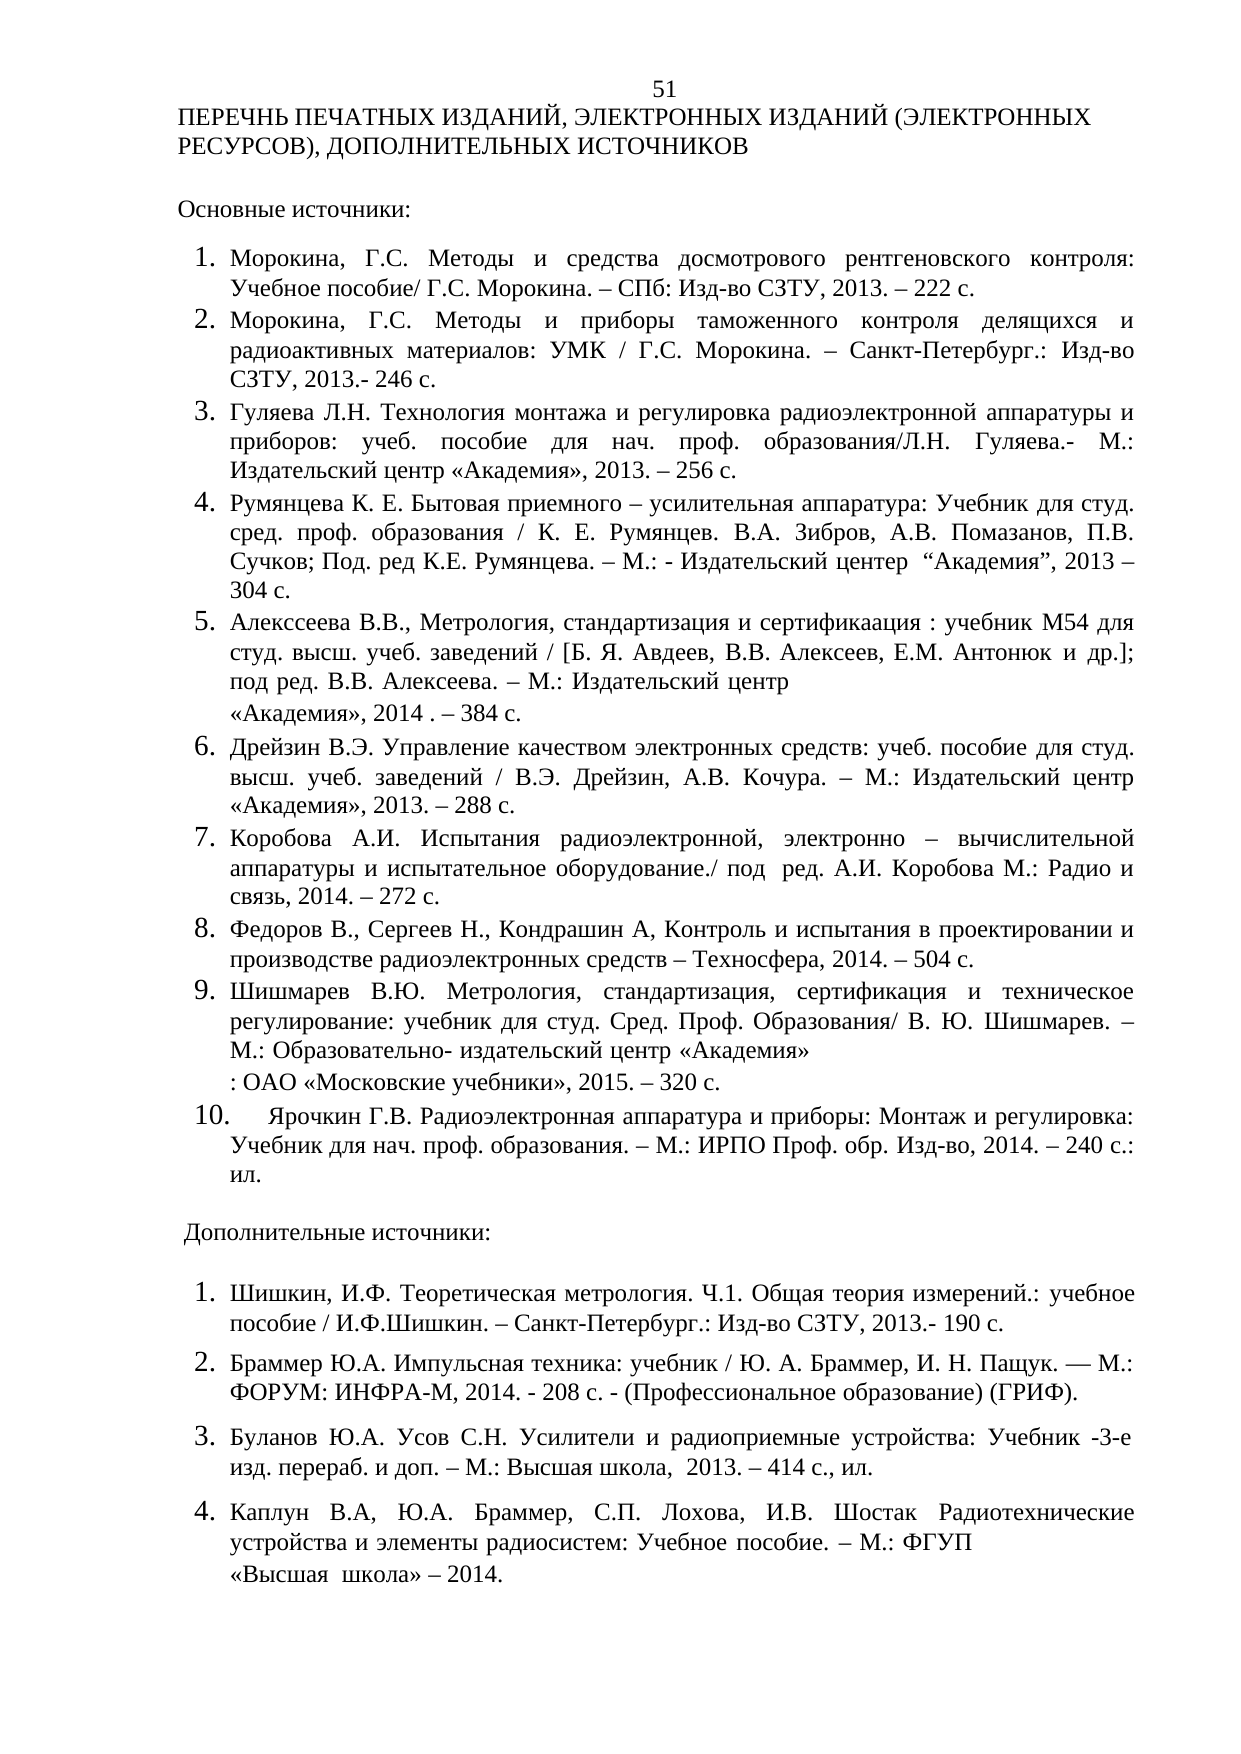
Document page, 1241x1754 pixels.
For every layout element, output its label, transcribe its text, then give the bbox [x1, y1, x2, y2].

list Федоров В., Сергеев Н., Кондрашин А, Контроль и испытания в проектировании и производстве радиоэлектронных средств – Техносфера, 2014. – 504 с. [194, 910, 1134, 972]
text Основные источники: [177, 194, 1152, 223]
list Дрейзин В.Э. Управление качеством электронных средств: учеб. пособие для студ. высш. учеб. заведений / В.Э. Дрейзин, А.В. Кочура. – М.: Издательский центр «Академия», 2013. – 288 с. [194, 728, 1134, 819]
text : ОАО «Московские учебники», 2015. – 320 с. [229, 1063, 1152, 1097]
text «Академия», 2014 . – 384 с. [229, 694, 1152, 728]
list Ярочкин Г.В. Радиоэлектронная аппаратура и приборы: Монтаж и регулировка: Учебник для нач. проф. образования. – М.: ИРПО Проф. обр. Изд-во, 2014. – 240 с.: ил. [194, 1097, 1134, 1188]
list Морокина, Г.С. Методы и средства досмотрового рентгеновского контроля: Учебное пособие/ Г.С. Морокина. – СПб: Изд-во СЗТУ, 2013. – 222 с. [194, 239, 1134, 302]
list Гуляева Л.Н. Технология монтажа и регулировка радиоэлектронной аппаратуры и приборов: учеб. пособие для нач. проф. образования/Л.Н. Гуляева.- М.: Издательский центр «Академия», 2013. – 256 с. [194, 393, 1134, 484]
list Румянцева К. Е. Бытовая приемного – усилительная аппаратура: Учебник для студ. сред. проф. образования / К. Е. Румянцев. В.А. Зибров, А.В. Помазанов, П.В. Сучков; Под. ред К.Е. Румянцева. – М.: - Издательский центер “Академия”, 2013 – 304 с. [194, 484, 1134, 603]
list Шишмарев В.Ю. Метрология, стандартизация, сертификация и техническое регулирование: учебник для студ. Сред. Проф. Образования/ В. Ю. Шишмарев. – М.: Образовательно- издательский центр «Академия» [194, 972, 1134, 1063]
text «Высшая школа» – 2014. [229, 1556, 1152, 1589]
list Алекссеева В.В., Метрология, стандартизация и сертификаация : учебник М54 для студ. высш. учеб. заведений / [Б. Я. Авдеев, В.В. Алексеев, Е.М. Антонюк и др.]; под ред. В.В. Алексеева. – М.: Издательский центр [194, 603, 1134, 694]
list Шишкин, И.Ф. Теоретическая метрология. Ч.1. Общая теория измерений.: учебное пособие / И.Ф.Шишкин. – Санкт-Петербург.: Изд-во СЗТУ, 2013.- 190 с. [194, 1274, 1135, 1337]
list Браммер Ю.А. Импульсная техника: учебник / Ю. А. Браммер, И. Н. Пащук. — М.: ФОРУМ: ИНФРА-М, 2014. - 208 с. - (Профессиональное образование) (ГРИФ). [194, 1344, 1134, 1406]
list Морокина, Г.С. Методы и приборы таможенного контроля делящихся и радиоактивных материалов: УМК / Г.С. Морокина. – Санкт-Петербург.: Изд-во СЗТУ, 2013.- 246 с. [194, 302, 1134, 393]
subtitle ПЕРЕЧНЬ ПЕЧАТНЫХ ИЗДАНИЙ, ЭЛЕКТРОННЫХ ИЗДАНИЙ (ЭЛЕКТРОННЫХ РЕСУРСОВ), ДОПОЛНИТЕЛЬНЫХ ИСТОЧНИКОВ [177, 102, 1152, 160]
list Каплун В.А, Ю.А. Браммер, С.П. Лохова, И.В. Шостак Радиотехнические устройства и элементы радиосистем: Учебное пособие. – М.: ФГУП [194, 1493, 1134, 1556]
text Дополнительные источники: [177, 1217, 1152, 1246]
list Коробова А.И. Испытания радиоэлектронной, электронно – вычислительной аппаратуры и испытательное оборудование./ под ред. А.И. Коробова М.: Радио и связь, 2014. – 272 с. [194, 819, 1134, 910]
list Буланов Ю.А. Усов С.Н. Усилители и радиоприемные устройства: Учебник -3-е изд. перераб. и доп. – М.: Высшая школа, 2013. – 414 с., ил. [194, 1418, 1132, 1481]
